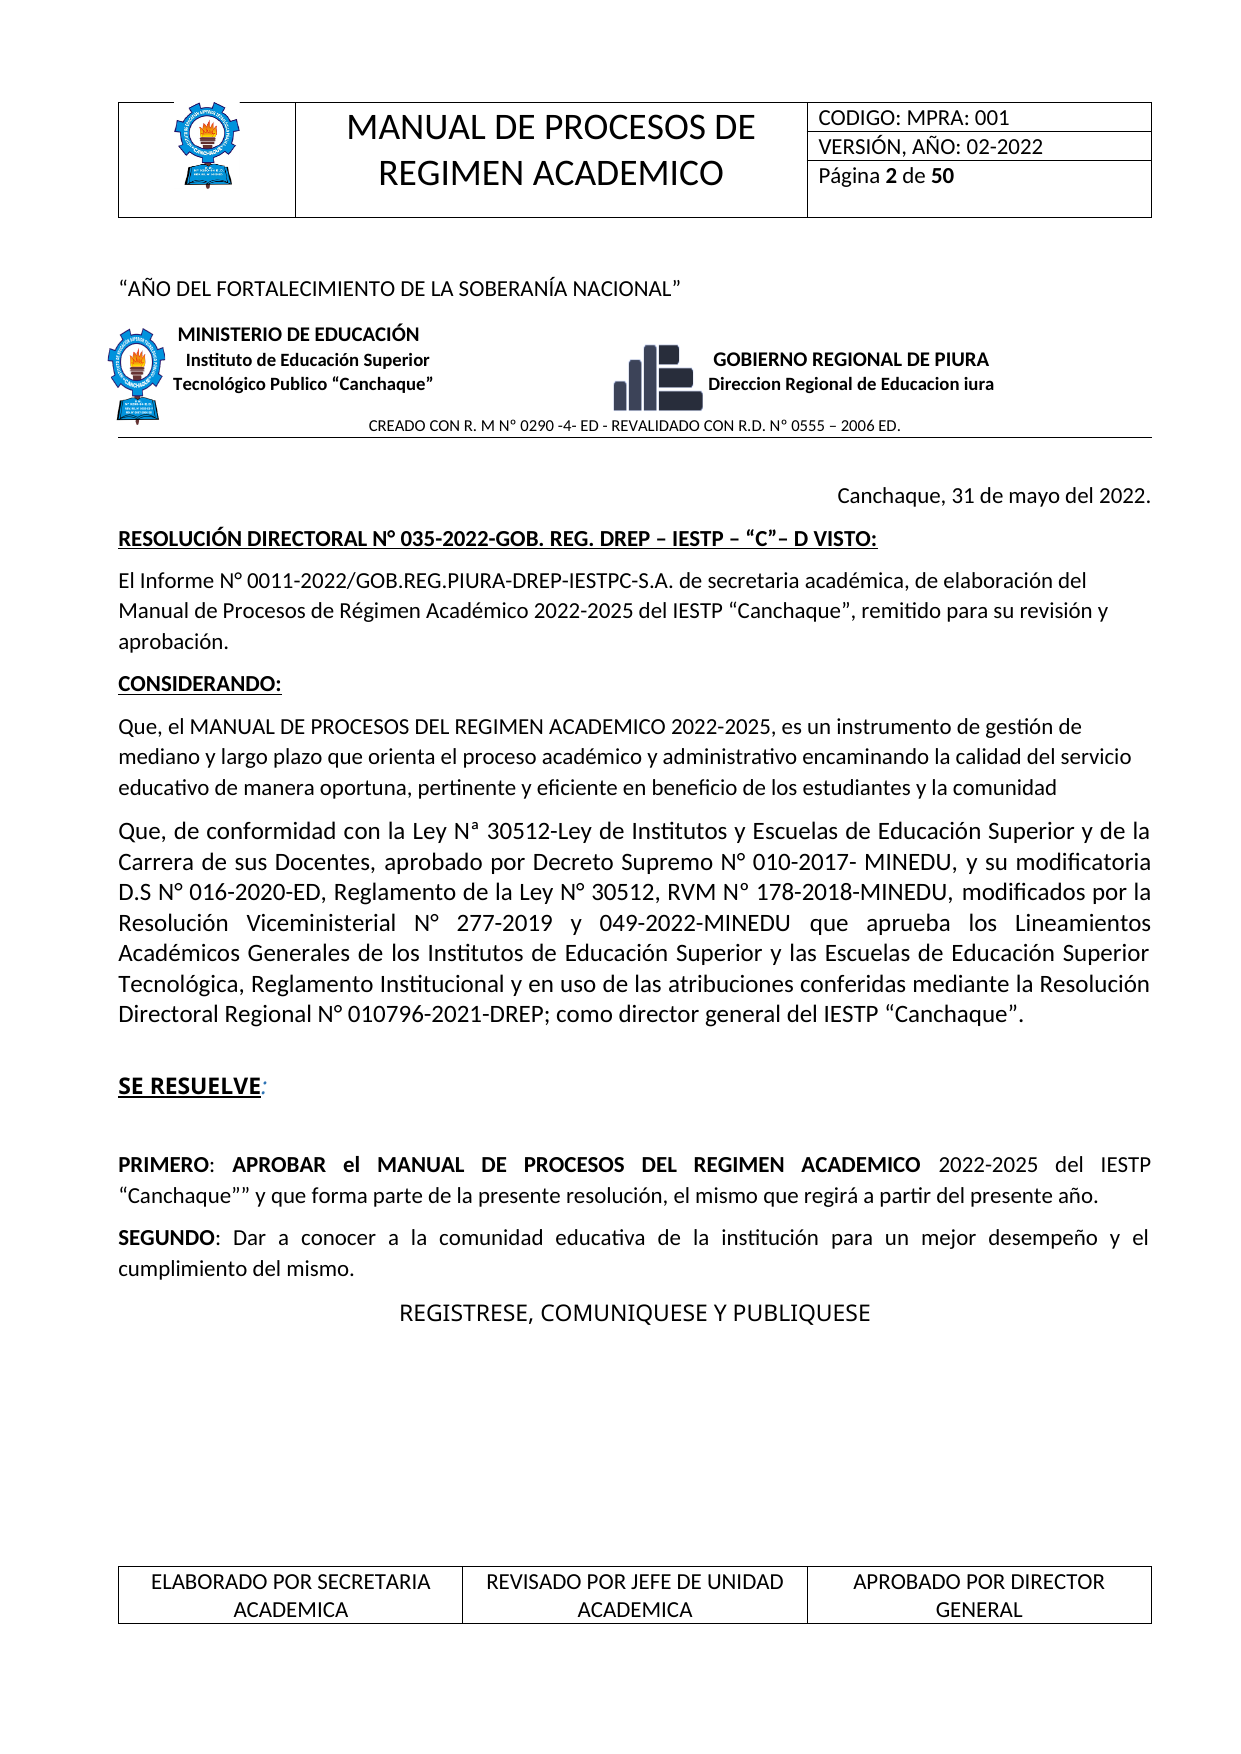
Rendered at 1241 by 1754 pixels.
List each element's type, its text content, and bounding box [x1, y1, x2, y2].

text CONSIDERANDO: [118, 669, 1152, 698]
subtitle SE RESUELVE: [118, 1070, 1152, 1101]
text Canchaque, 31 de mayo del 2022. [118, 481, 1152, 509]
text PRIMERO: APROBAR el MANUAL DE PROCESOS DEL REGIMEN ACADEMICO 2022-2025 del IESTP “Canchaque”” y que forma parte de la presente resolución, el mismo que regirá a partir del presente año. [118, 1151, 1152, 1209]
text Que, el MANUAL DE PROCESOS DEL REGIMEN ACADEMICO 2022-2025, es un instrumento de gestión de mediano y largo plazo que orienta el proceso académico y administrativo encaminando la calidad del servicio educativo de manera oportuna, pertinente y eficiente en beneficio de los estudiantes y la comunidad [118, 712, 1152, 801]
subtitle REGISTRESE, COMUNIQUESE Y PUBLIQUESE [118, 1296, 1152, 1328]
text CREADO CON R. M Nº 0290 -4- ED - REVALIDADO CON R.D. Nº 0555 – 2006 ED. [118, 415, 1152, 437]
text “AÑO DEL FORTALECIMIENTO DE LA SOBERANÍA NACIONAL” [118, 274, 1152, 302]
text RESOLUCIÓN DIRECTORAL N° 035-2022-GOB. REG. DREP – IESTP – “C”– D VISTO: [118, 524, 1152, 552]
picture [174, 102, 240, 189]
text Tecnológico Publico “Canchaque” Direccion Regional de Educacion iura [118, 372, 1152, 394]
text Que, de conformidad con la Ley Nª 30512-Ley de Institutos y Escuelas de Educación Superior y de la Carrera de sus Docentes, aprobado por Decreto Supremo N° 010-2017- MINEDU, y su modificatoria D.S N° 016-2020-ED, Reglamento de la Ley N° 30512, RVM Nº 178-2018-MINEDU, modificados por la Resolución Viceministerial N° 277-2019 y 049-2022-MINEDU que aprueba los Lineamientos Académicos Generales de los Institutos de Educación Superior y las Escuelas de Educación Superior Tecnológica, Reglamento Institucional y en uso de las atribuciones conferidas mediante la Resolución Directoral Regional N° 010796-2021-DREP; como director general del IESTP “Canchaque”. [118, 815, 1152, 1029]
text Instituto de Educación Superior GOBIERNO REGIONAL DE PIURA [118, 346, 1152, 372]
picture [107, 328, 166, 425]
text SEGUNDO: Dar a conocer a la comunidad educativa de la institución para un mejor desempeño y el cumplimiento del mismo. [118, 1223, 1152, 1282]
text MINISTERIO DE EDUCACIÓN [118, 321, 1152, 346]
text El Informe N° 0011-2022/GOB.REG.PIURA-DREP-IESTPC-S.A. de secretaria académica, de elaboración del Manual de Procesos de Régimen Académico 2022-2025 del IESTP “Canchaque”, remitido para su revisión y aprobación. [118, 566, 1152, 655]
